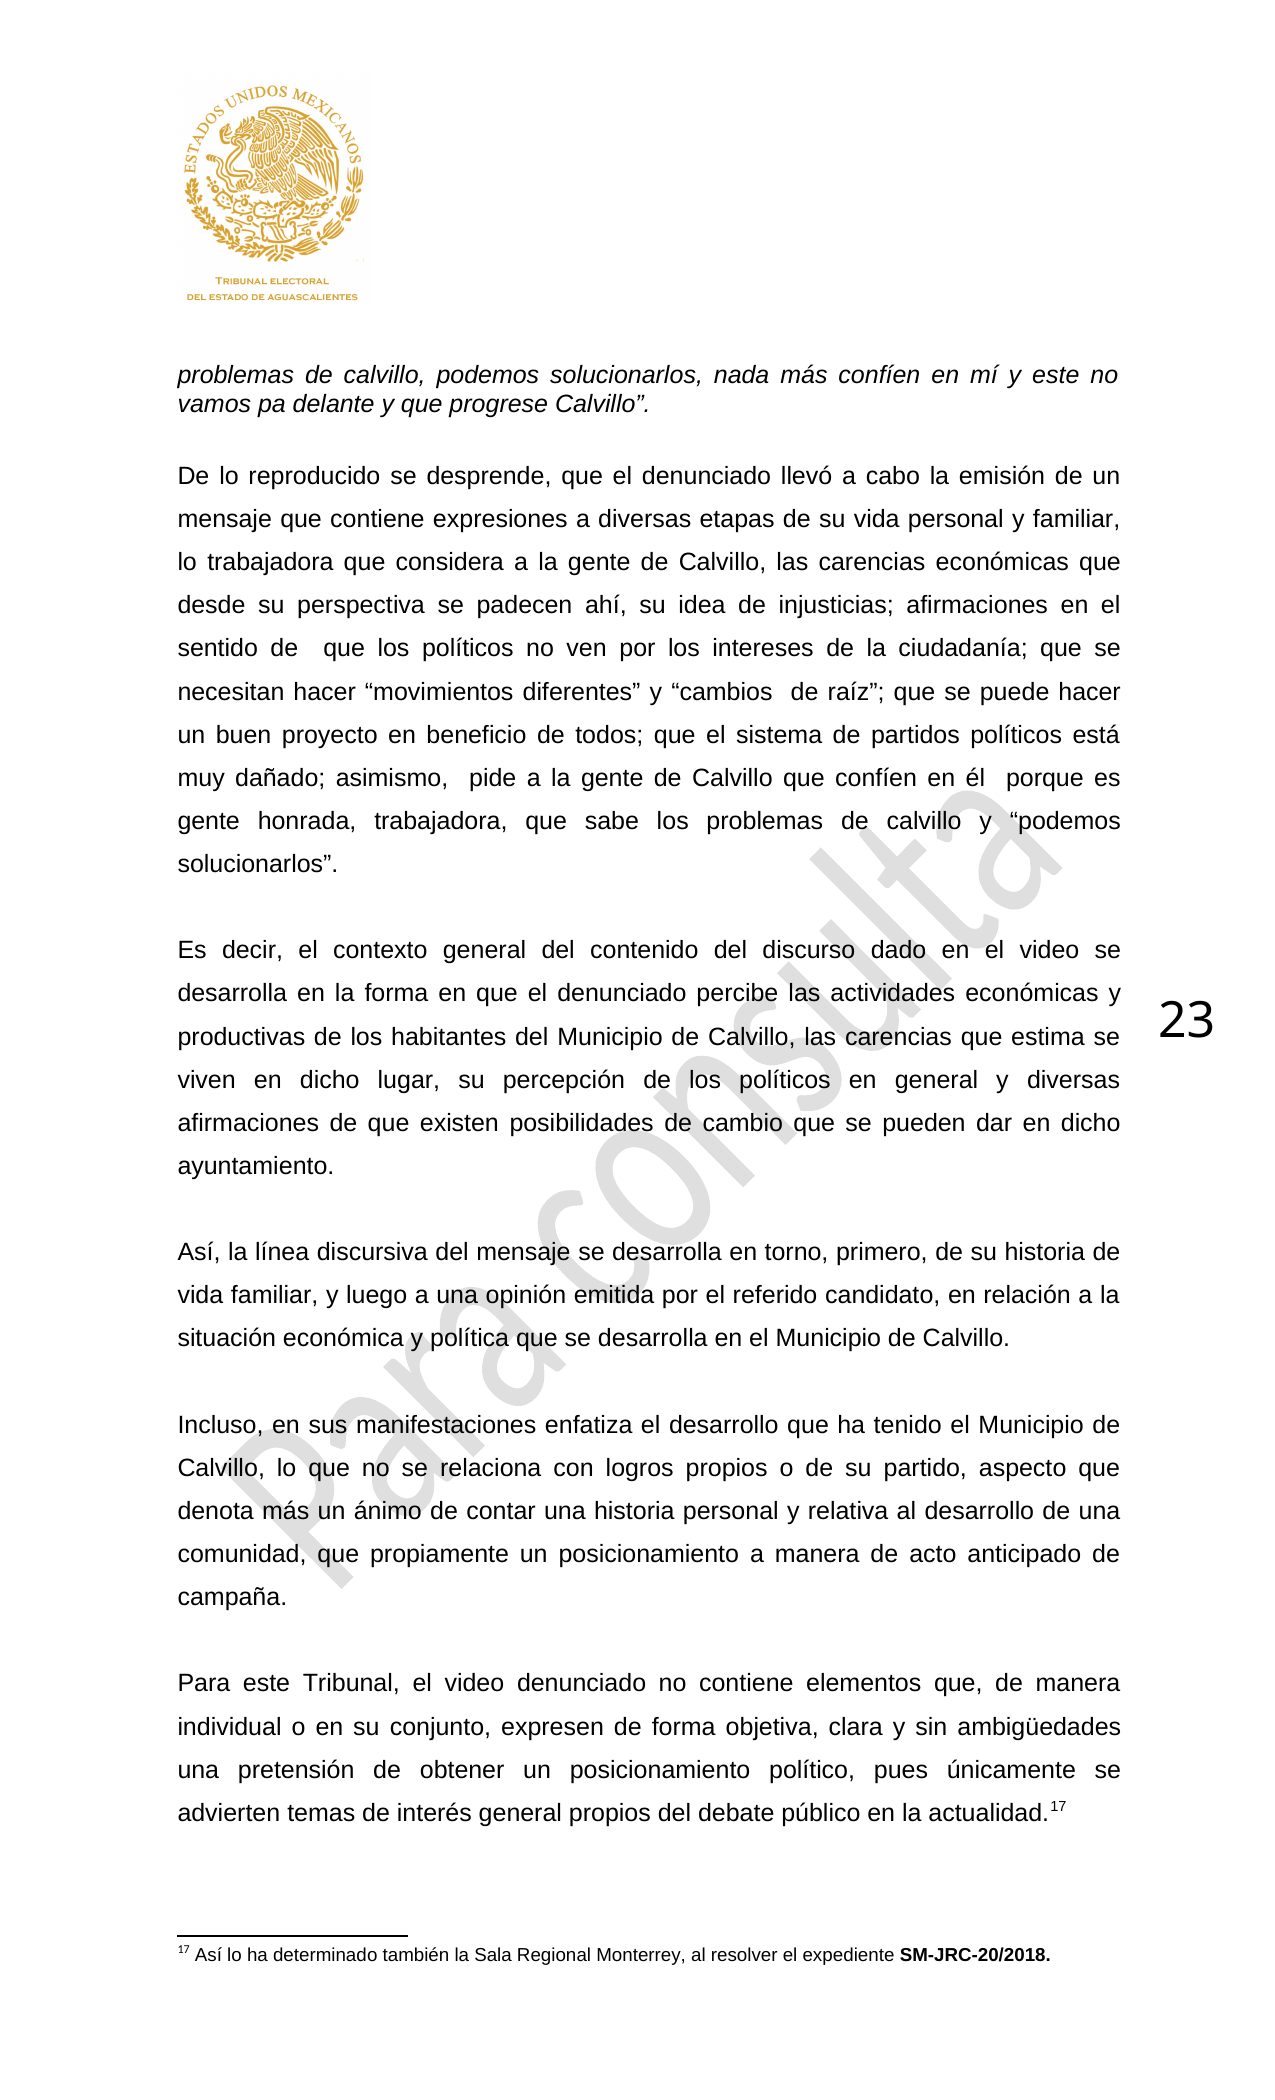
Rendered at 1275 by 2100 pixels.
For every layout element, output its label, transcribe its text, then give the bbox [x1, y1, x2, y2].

text De lo reproducido se desprende, que el denunciado llevó a cabo la emisión de un mensaje que contiene expresiones a diversas etapas de su vida personal y familiar, lo trabajadora que considera a la gente de Calvillo, las carencias económicas que desde su perspectiva se padecen ahí, su idea de injusticias; afirmaciones en el sentido de que los políticos no ven por los intereses de la ciudadanía; que se necesitan hacer “movimientos diferentes” y “cambios de raíz”; que se puede hacer un buen proyecto en beneficio de todos; que el sistema de partidos políticos está muy dañado; asimismo, pide a la gente de Calvillo que confíen en él porque es gente honrada, trabajadora, que sabe los problemas de calvillo y “podemos solucionarlos”. [177, 461, 1122, 878]
text Así, la línea discursiva del mensaje se desarrolla en torno, primero, de su historia de vida familiar, y luego a una opinión emitida por el referido candidato, en relación a la situación económica y política que se desarrolla en el Municipio de Calvillo. [177, 1237, 1122, 1352]
text Incluso, en sus manifestaciones enfatiza el desarrollo que ha tenido el Municipio de Calvillo, lo que no se relaciona con logros propios o de su partido, aspecto que denota más un ánimo de contar una historia personal y relativa al desarrollo de una comunidad, que propiamente un posicionamiento a manera de acto anticipado de campaña. [177, 1410, 1122, 1611]
text Para este Tribunal, el video denunciado no contiene elementos que, de manera individual o en su conjunto, expresen de forma objetiva, clara y sin ambigüedades una pretensión de obtener un posicionamiento político, pues únicamente se advierten temas de interés general propios del debate público en la actualidad. [177, 1668, 1122, 1827]
picture [177, 73, 371, 305]
text Es decir, el contexto general del contenido del discurso dado en el video se desarrolla en la forma en que el denunciado percibe las actividades económicas y productivas de los habitantes del Municipio de Calvillo, las carencias que estima se viven en dicho lugar, su percepción de los políticos en general y diversas afirmaciones de que existen posibilidades de cambio que se pueden dar en dicho ayuntamiento. [177, 935, 1122, 1180]
